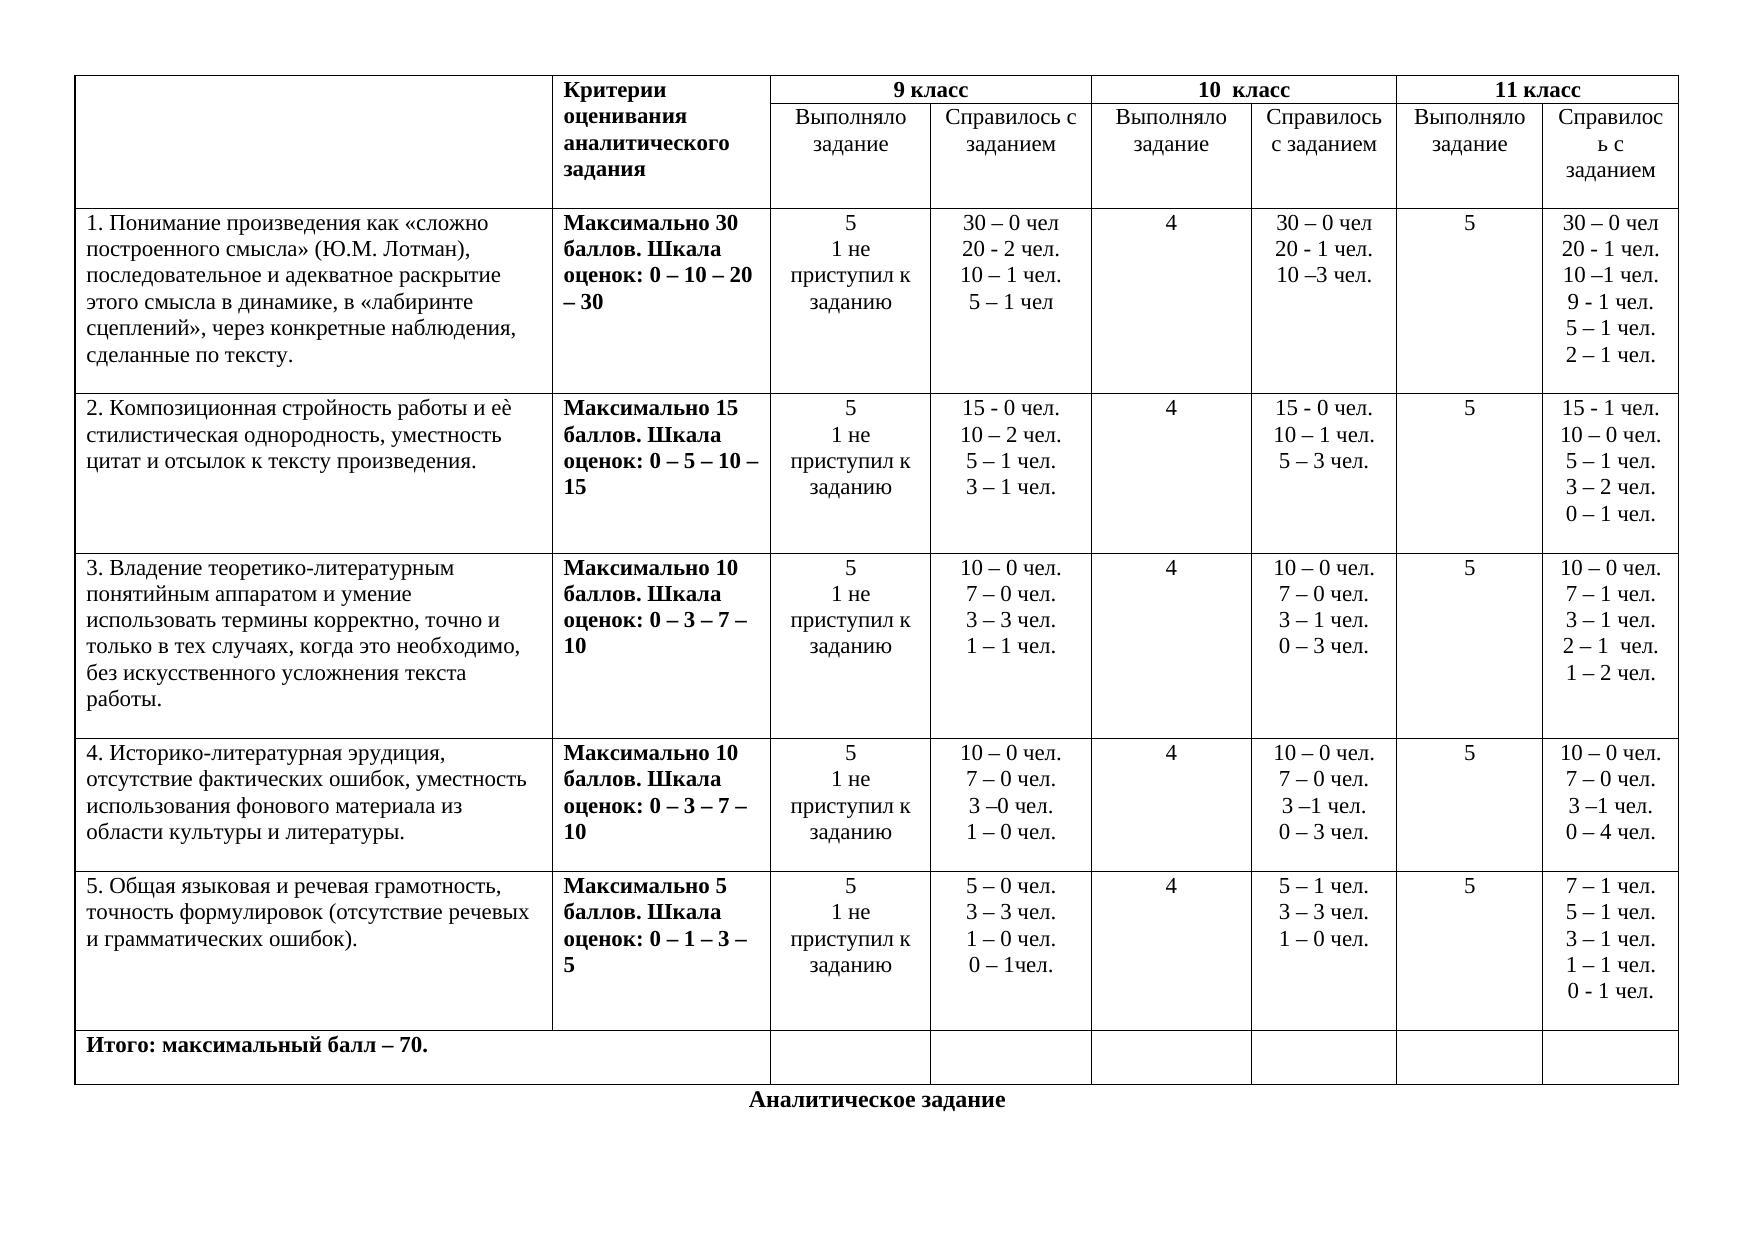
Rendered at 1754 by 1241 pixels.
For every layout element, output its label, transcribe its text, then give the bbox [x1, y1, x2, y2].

table_header 9 класс [771, 76, 1091, 102]
table_cell Максимально 10 баллов. Шкала оценок: 0 – 3 – 7 – 10 [553, 739, 770, 871]
table_cell 15 - 0 чел. 10 – 1 чел. 5 – 3 чел. [1252, 394, 1396, 552]
table_cell [1092, 1031, 1251, 1084]
table_header 11 класс [1397, 76, 1678, 102]
table_cell 5 1 не приступил к заданию [771, 394, 930, 552]
table_cell 10 – 0 чел. 7 – 0 чел. 3 –1 чел. 0 – 3 чел. [1252, 739, 1396, 871]
table_cell 30 – 0 чел 20 - 1 чел. 10 –1 чел. 9 - 1 чел. 5 – 1 чел. 2 – 1 чел. [1543, 209, 1678, 393]
table_cell Максимально 15 баллов. Шкала оценок: 0 – 5 – 10 – 15 [553, 394, 770, 552]
table_cell 10 – 0 чел. 7 – 0 чел. 3 –1 чел. 0 – 4 чел. [1543, 739, 1678, 871]
table_cell 5 [1397, 872, 1542, 1030]
table_cell 5 [1397, 554, 1542, 738]
table_cell Справилось с заданием [1543, 104, 1678, 208]
table_header 10 класс [1092, 76, 1396, 102]
table_cell 10 – 0 чел. 7 – 0 чел. 3 –0 чел. 1 – 0 чел. [931, 739, 1091, 871]
table_cell 4 [1092, 209, 1251, 393]
table_cell 5. Общая языковая и речевая грамотность, точность формулировок (отсутствие речевых и грамматических ошибок). [76, 872, 552, 1030]
table_cell [771, 1031, 930, 1084]
table_cell 2. Композиционная стройность работы и еѐ стилистическая однородность, уместность цитат и отсылок к тексту произведения. [76, 394, 552, 552]
table_cell 10 – 0 чел. 7 – 1 чел. 3 – 1 чел. 2 – 1 чел. 1 – 2 чел. [1543, 554, 1678, 738]
table_cell 5 1 не приступил к заданию [771, 209, 930, 393]
table_cell [1252, 1031, 1396, 1084]
table_cell Максимально 5 баллов. Шкала оценок: 0 – 1 – 3 – 5 [553, 872, 770, 1030]
table_cell 4 [1092, 554, 1251, 738]
table_cell 3. Владение теоретико-литературным понятийным аппаратом и умение использовать термины корректно, точно и только в тех случаях, когда это необходимо, без искусственного усложнения текста работы. [76, 554, 552, 738]
table_cell Выполняло задание [771, 104, 930, 208]
table_cell Выполняло задание [1092, 104, 1251, 208]
table_cell [931, 1031, 1091, 1084]
table_cell 30 – 0 чел 20 - 1 чел. 10 –3 чел. [1252, 209, 1396, 393]
table_cell 5 – 0 чел. 3 – 3 чел. 1 – 0 чел. 0 – 1чел. [931, 872, 1091, 1030]
table_cell Максимально 10 баллов. Шкала оценок: 0 – 3 – 7 – 10 [553, 554, 770, 738]
table_cell 5 1 не приступил к заданию [771, 872, 930, 1030]
table_cell Максимально 30 баллов. Шкала оценок: 0 – 10 – 20 – 30 [553, 209, 770, 393]
table_cell Выполняло задание [1397, 104, 1542, 208]
table_cell 5 1 не приступил к заданию [771, 739, 930, 871]
table_cell 4 [1092, 872, 1251, 1030]
table_cell 5 [1397, 739, 1542, 871]
table_cell Итого: максимальный балл – 70. [76, 1031, 770, 1084]
table_cell 5 – 1 чел. 3 – 3 чел. 1 – 0 чел. [1252, 872, 1396, 1030]
table_cell 10 – 0 чел. 7 – 0 чел. 3 – 1 чел. 0 – 3 чел. [1252, 554, 1396, 738]
table_header [76, 76, 552, 208]
table_header Критерии оценивания аналитического задания [553, 76, 770, 208]
table_cell 5 1 не приступил к заданию [771, 554, 930, 738]
table_cell Справилось с заданием [931, 104, 1091, 208]
table_cell 5 [1397, 209, 1542, 393]
table_cell 15 - 0 чел. 10 – 2 чел. 5 – 1 чел. 3 – 1 чел. [931, 394, 1091, 552]
table_cell 1. Понимание произведения как «сложно построенного смысла» (Ю.М. Лотман), последовательное и адекватное раскрытие этого смысла в динамике, в «лабиринте сцеплений», через конкретные наблюдения, сделанные по тексту. [76, 209, 552, 393]
table_cell 30 – 0 чел 20 - 2 чел. 10 – 1 чел. 5 – 1 чел [931, 209, 1091, 393]
table_cell 4. Историко-литературная эрудиция, отсутствие фактических ошибок, уместность использования фонового материала из области культуры и литературы. [76, 739, 552, 871]
table_cell 4 [1092, 394, 1251, 552]
table_cell 7 – 1 чел. 5 – 1 чел. 3 – 1 чел. 1 – 1 чел. 0 - 1 чел. [1543, 872, 1678, 1030]
table_cell [1397, 1031, 1542, 1084]
table_cell 5 [1397, 394, 1542, 552]
table_cell Справилось с заданием [1252, 104, 1396, 208]
table_cell [1543, 1031, 1678, 1084]
table_cell 10 – 0 чел. 7 – 0 чел. 3 – 3 чел. 1 – 1 чел. [931, 554, 1091, 738]
table_cell 15 - 1 чел. 10 – 0 чел. 5 – 1 чел. 3 – 2 чел. 0 – 1 чел. [1543, 394, 1678, 552]
text Аналитическое задание [75, 1085, 1679, 1112]
table_cell 4 [1092, 739, 1251, 871]
